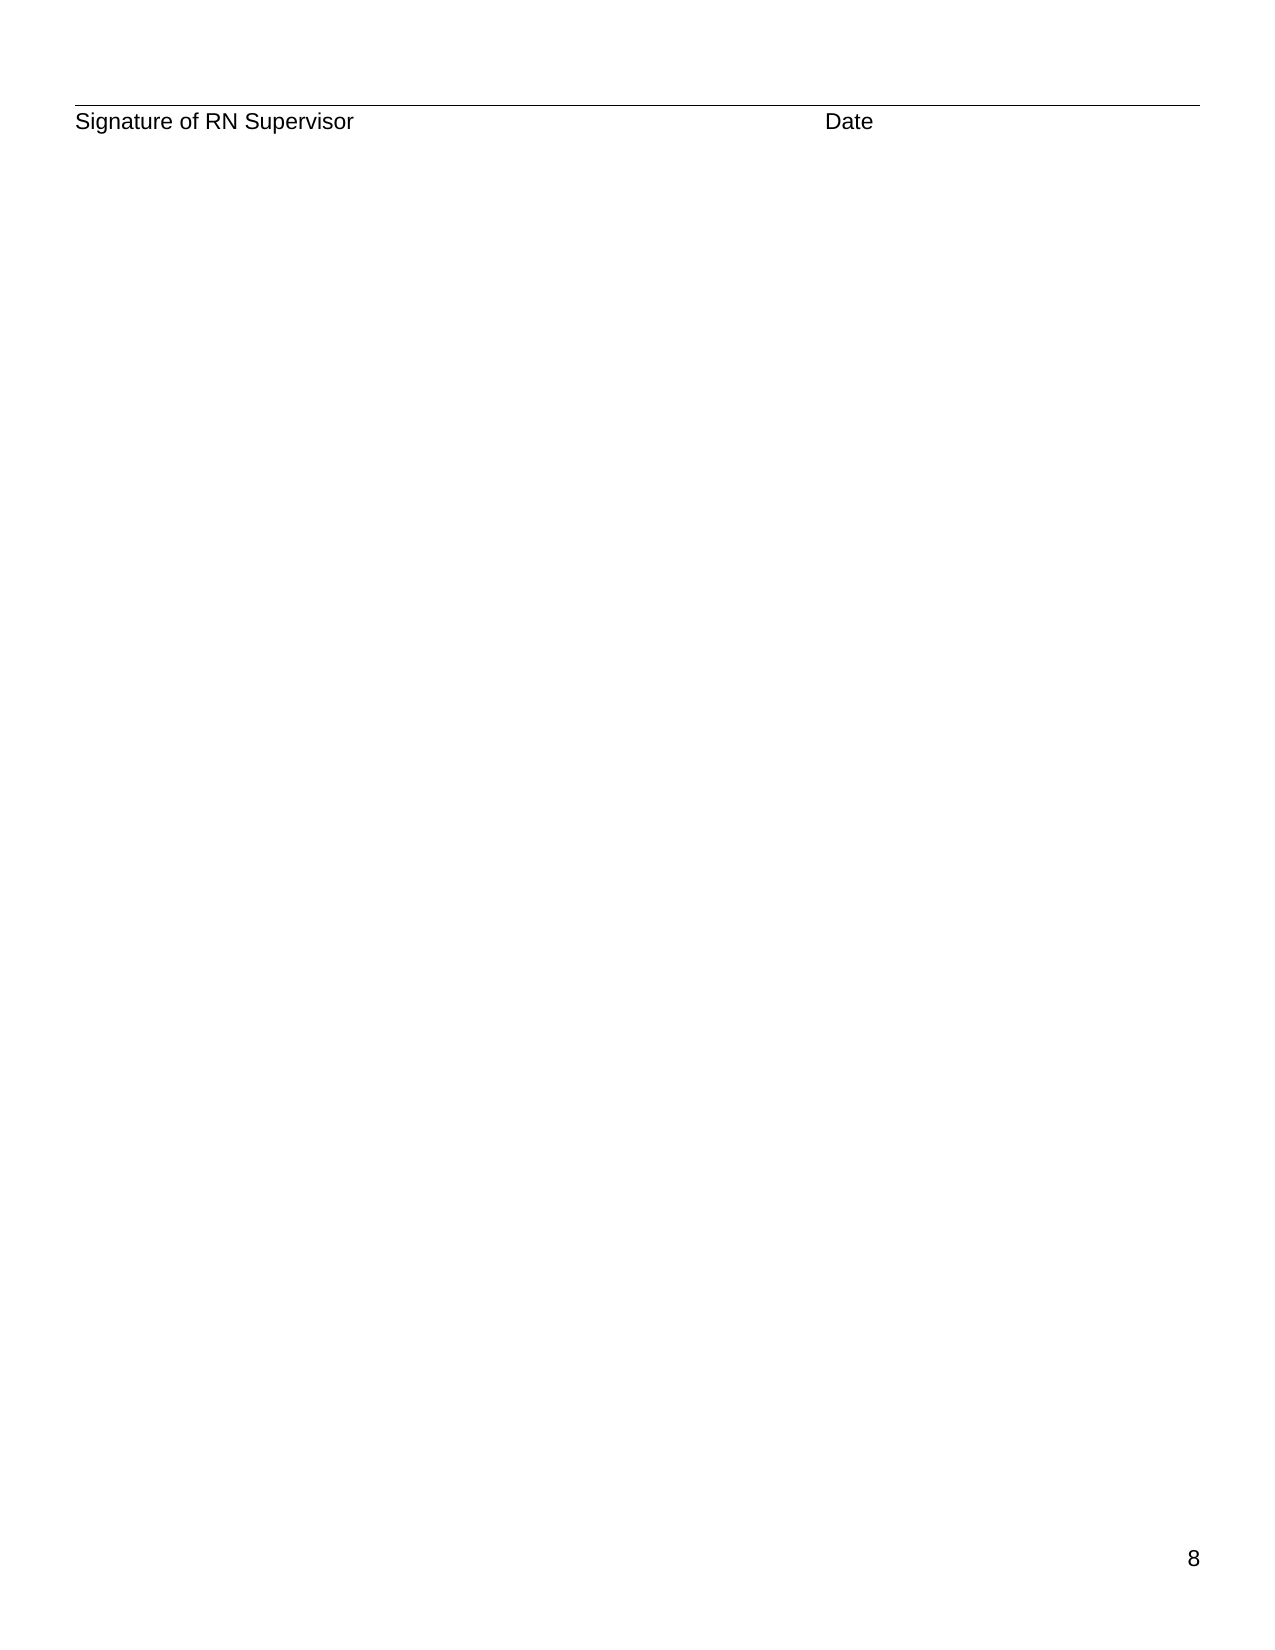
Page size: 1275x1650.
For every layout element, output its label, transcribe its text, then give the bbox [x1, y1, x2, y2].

text Signature of RN Supervisor Date [75, 106, 1200, 135]
